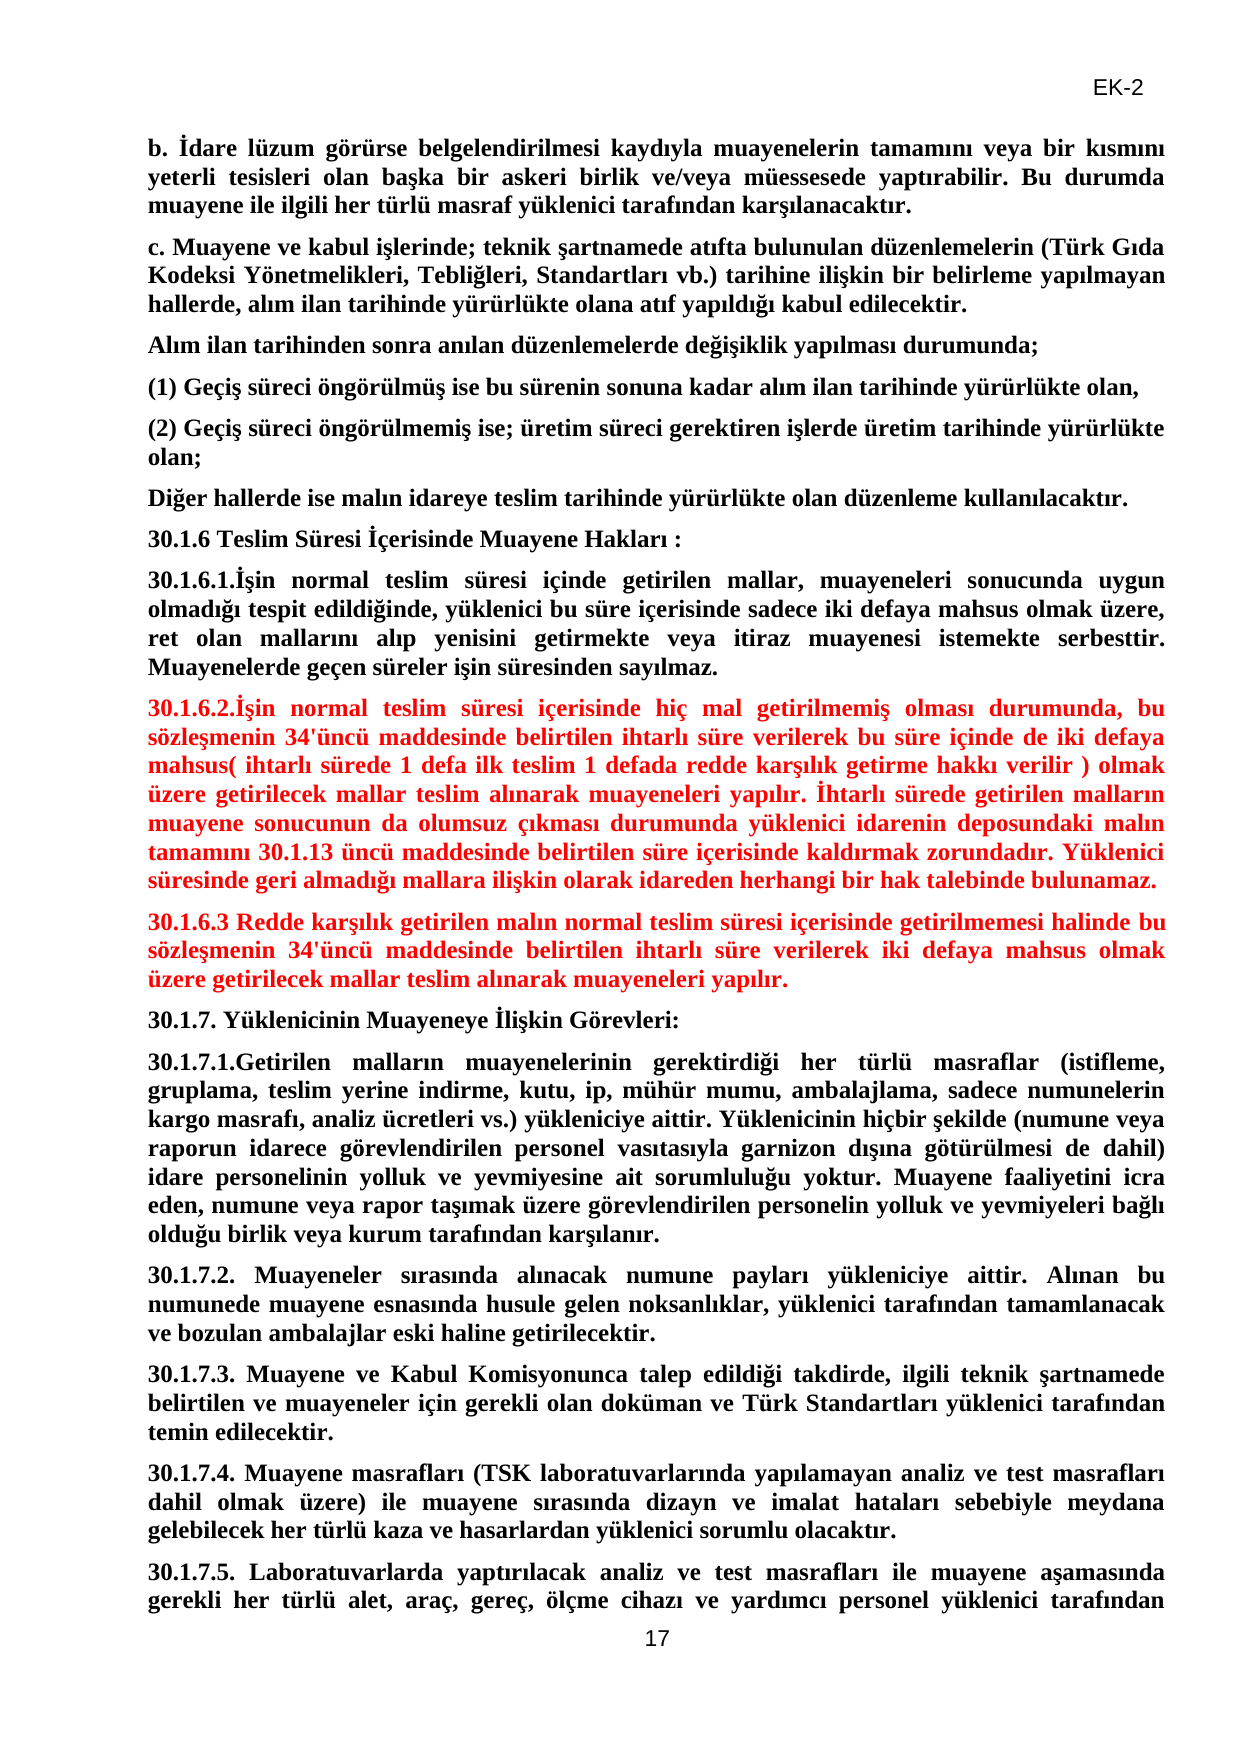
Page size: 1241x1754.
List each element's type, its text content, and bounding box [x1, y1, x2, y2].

text Diğer hallerde ise malın idareye teslim tarihinde yürürlükte olan düzenleme kullanılacaktır. [148, 483, 1166, 512]
text 30.1.7.4. Muayene masrafları (TSK laboratuvarlarında yapılamayan analiz ve test masrafları dahil olmak üzere) ile muayene sırasında dizayn ve imalat hataları sebebiyle meydana gelebilecek her türlü kaza ve hasarlardan yüklenici sorumlu olacaktır. [148, 1458, 1166, 1544]
text 30.1.7.2. Muayeneler sırasında alınacak numune payları yükleniciye aittir. Alınan bu numunede muayene esnasında husule gelen noksanlıklar, yüklenici tarafından tamamlanacak ve bozulan ambalajlar eski haline getirilecektir. [148, 1260, 1166, 1347]
text c. Muayene ve kabul işlerinde; teknik şartnamede atıfta bulunulan düzenlemelerin (Türk Gıda Kodeksi Yönetmelikleri, Tebliğleri, Standartları vb.) tarihine ilişkin bir belirleme yapılmayan hallerde, alım ilan tarihinde yürürlükte olana atıf yapıldığı kabul edilecektir. [148, 232, 1166, 318]
text (2) Geçiş süreci öngörülmemiş ise; üretim süreci gerektiren işlerde üretim tarihinde yürürlükte olan; [148, 413, 1166, 470]
text 30.1.6 Teslim Süresi İçerisinde Muayene Hakları : [148, 524, 1166, 553]
text Alım ilan tarihinden sonra anılan düzenlemelerde değişiklik yapılması durumunda; [148, 330, 1166, 359]
text (1) Geçiş süreci öngörülmüş ise bu sürenin sonuna kadar alım ilan tarihinde yürürlükte olan, [148, 372, 1166, 400]
text 30.1.7.1.Getirilen malların muayenelerinin gerektirdiği her türlü masraflar (istifleme, gruplama, teslim yerine indirme, kutu, ip, mühür mumu, ambalajlama, sadece numunelerin kargo masrafı, analiz ücretleri vs.) yükleniciye aittir. Yüklenicinin hiçbir şekilde (numune veya raporun idarece görevlendirilen personel vasıtasıyla garnizon dışına götürülmesi de dahil) idare personelinin yolluk ve yevmiyesine ait sorumluluğu yoktur. Muayene faaliyetini icra eden, numune veya rapor taşımak üzere görevlendirilen personelin yolluk ve yevmiyeleri bağlı olduğu birlik veya kurum tarafından karşılanır. [148, 1047, 1166, 1248]
text 30.1.6.1.İşin normal teslim süresi içinde getirilen mallar, muayeneleri sonucunda uygun olmadığı tespit edildiğinde, yüklenici bu süre içerisinde sadece iki defaya mahsus olmak üzere, ret olan mallarını alıp yenisini getirmekte veya itiraz muayenesi istemekte serbesttir. Muayenelerde geçen süreler işin süresinden sayılmaz. [148, 565, 1166, 680]
text 30.1.7. Yüklenicinin Muayeneye İlişkin Görevleri: [148, 1005, 1166, 1034]
text 30.1.6.3 Redde karşılık getirilen malın normal teslim süresi içerisinde getirilmemesi halinde bu sözleşmenin 34'üncü maddesinde belirtilen ihtarlı süre verilerek iki defaya mahsus olmak üzere getirilecek mallar teslim alınarak muayeneleri yapılır. [148, 907, 1166, 993]
text 30.1.7.3. Muayene ve Kabul Komisyonunca talep edildiği takdirde, ilgili teknik şartnamede belirtilen ve muayeneler için gerekli olan doküman ve Türk Standartları yüklenici tarafından temin edilecektir. [148, 1359, 1166, 1445]
text 30.1.6.2.İşin normal teslim süresi içerisinde hiç mal getirilmemiş olması durumunda, bu sözleşmenin 34'üncü maddesinde belirtilen ihtarlı süre verilerek bu süre içinde de iki defaya mahsus( ihtarlı sürede 1 defa ilk teslim 1 defada redde karşılık getirme hakkı verilir ) olmak üzere getirilecek mallar teslim alınarak muayeneleri yapılır. İhtarlı sürede getirilen malların muayene sonucunun da olumsuz çıkması durumunda yüklenici idarenin deposundaki malın tamamını 30.1.13 üncü maddesinde belirtilen süre içerisinde kaldırmak zorundadır. Yüklenici süresinde geri almadığı mallara ilişkin olarak idareden herhangi bir hak talebinde bulunamaz. [148, 693, 1166, 894]
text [148, 1557, 1166, 1614]
text b. İdare lüzum görürse belgelendirilmesi kaydıyla muayenelerin tamamını veya bir kısmını yeterli tesisleri olan başka bir askeri birlik ve/veya müessesede yaptırabilir. Bu durumda muayene ile ilgili her türlü masraf yüklenici tarafından karşılanacaktır. [148, 133, 1166, 219]
